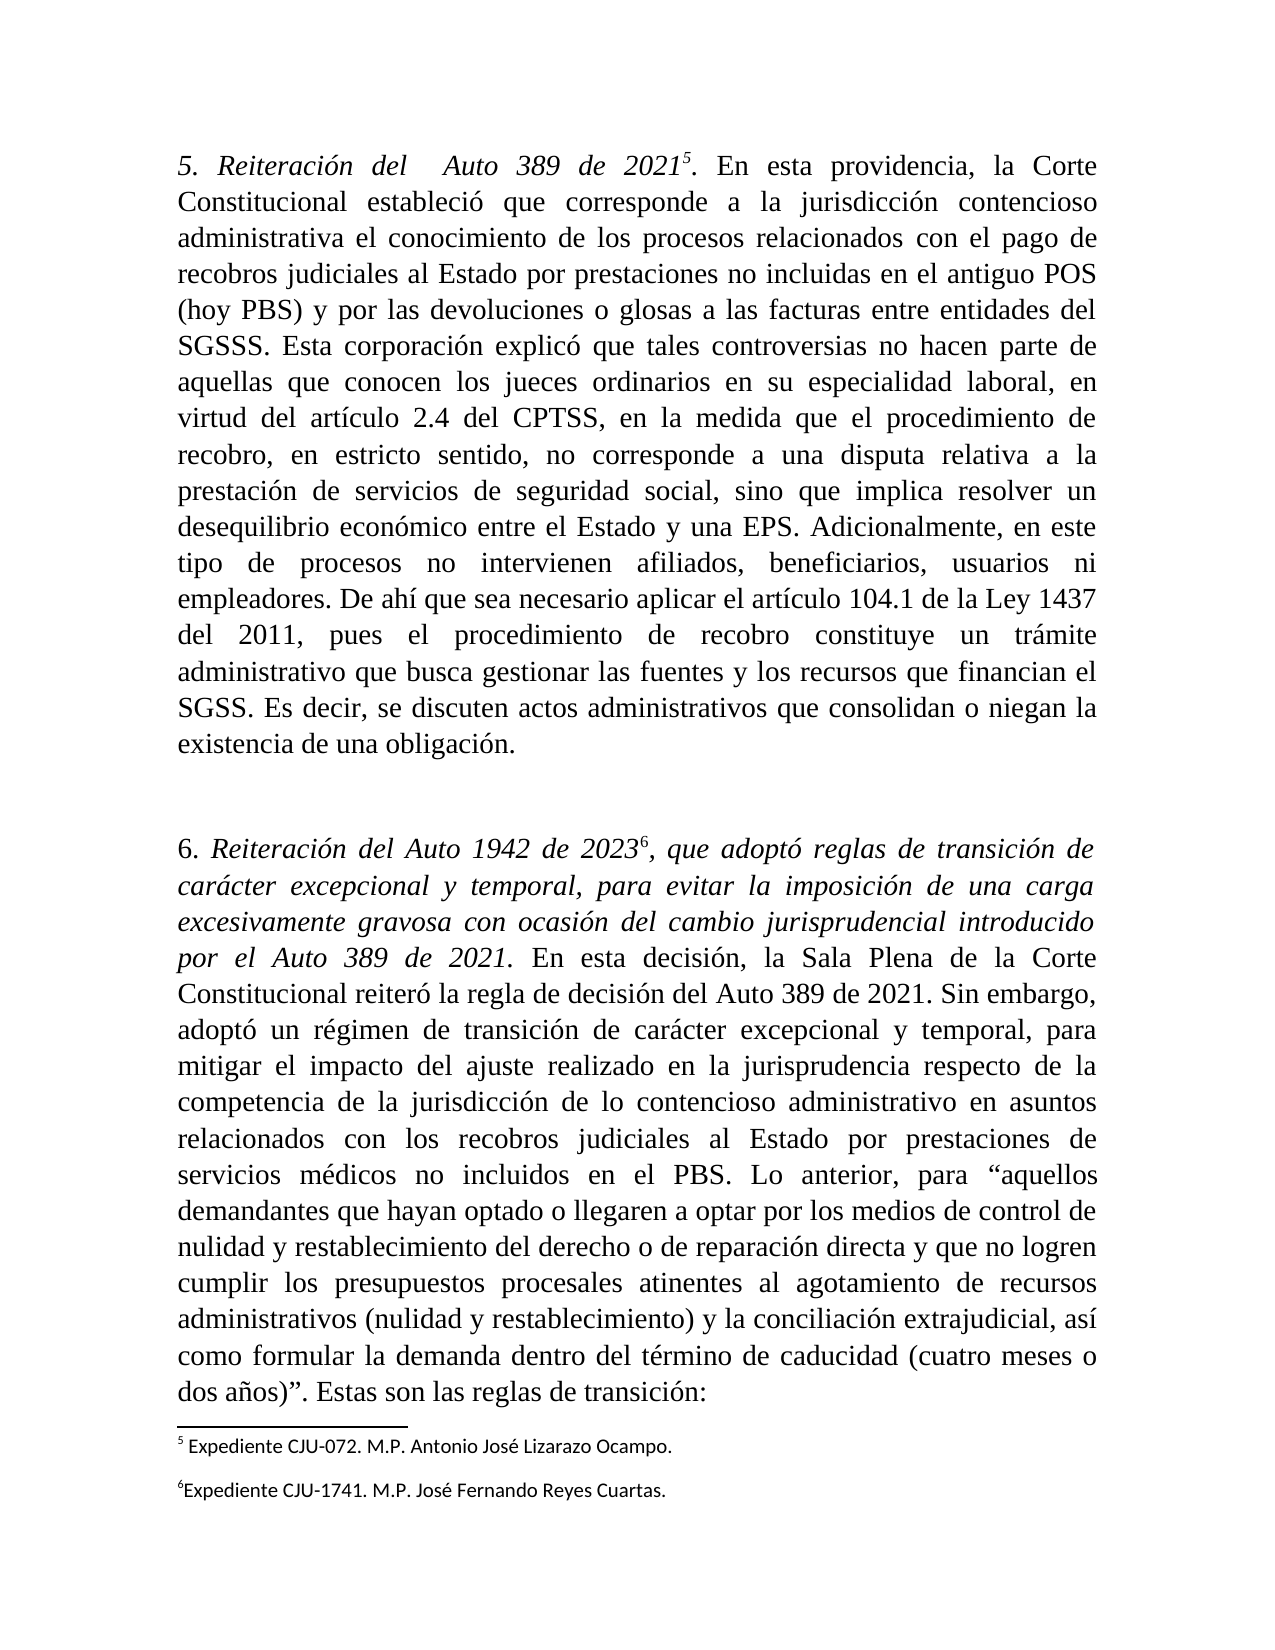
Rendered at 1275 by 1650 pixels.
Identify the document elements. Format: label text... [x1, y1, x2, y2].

text 5. Reiteración del Auto 389 de 2021. En esta providencia, la Corte Constitucional estableció que corresponde a la jurisdicción contencioso administrativa el conocimiento de los procesos relacionados con el pago de recobros judiciales al Estado por prestaciones no incluidas en el antiguo POS (hoy PBS) y por las devoluciones o glosas a las facturas entre entidades del SGSSS. Esta corporación explicó que tales controversias no hacen parte de aquellas que conocen los jueces ordinarios en su especialidad laboral, en virtud del artículo 2.4 del CPTSS, en la medida que el procedimiento de recobro, en estricto sentido, no corresponde a una disputa relativa a la prestación de servicios de seguridad social, sino que implica resolver un desequilibrio económico entre el Estado y una EPS. Adicionalmente, en este tipo de procesos no intervienen afiliados, beneficiarios, usuarios ni empleadores. De ahí que sea necesario aplicar el artículo 104.1 de la Ley 1437 del 2011, pues el procedimiento de recobro constituye un trámite administrativo que busca gestionar las fuentes y los recursos que financian el SGSS. Es decir, se discuten actos administrativos que consolidan o niegan la existencia de una obligación. [177, 326, 1098, 759]
text 5. Reiteración del Auto 389 de 2021. En esta providencia, la Corte Constitucional estableció que corresponde a la jurisdicción contencioso administrativa el conocimiento de los procesos relacionados con el pago de recobros judiciales al Estado por prestaciones no incluidas en el antiguo POS (hoy PBS) y por las devoluciones o glosas a las facturas entre entidades del SGSSS. Esta corporación explicó que tales controversias no hacen parte de aquellas que conocen los jueces ordinarios en su especialidad laboral, en virtud del artículo 2.4 del CPTSS, en la medida que el procedimiento de recobro, en estricto sentido, no corresponde a una disputa relativa a la prestación de servicios de seguridad social, sino que implica resolver un desequilibrio económico entre el Estado y una EPS. Adicionalmente, en este tipo de procesos no intervienen afiliados, beneficiarios, usuarios ni empleadores. De ahí que sea necesario aplicar el artículo 104.1 de la Ley 1437 del 2011, pues el procedimiento de recobro constituye un trámite administrativo que busca gestionar las fuentes y los recursos que financian el SGSS. Es decir, se discuten actos administrativos que consolidan o niegan la existencia de una obligación. [177, 148, 1098, 256]
text 6. Reiteración del Auto 1942 de 2023, que adoptó reglas de transición de carácter excepcional y temporal, para evitar la imposición de una carga excesivamente gravosa con ocasión del cambio jurisprudencial introducido por el Auto 389 de 2021. En esta decisión, la Sala Plena de la Corte Constitucional reiteró la regla de decisión del Auto 389 de 2021. Sin embargo, adoptó un régimen de transición de carácter excepcional y temporal, para mitigar el impacto del ajuste realizado en la jurisprudencia respecto de la competencia de la jurisdicción de lo contencioso administrativo en asuntos relacionados con los recobros judiciales al Estado por prestaciones de servicios médicos no incluidos en el PBS. Lo anterior, para “aquellos demandantes que hayan optado o llegaren a optar por los medios de control de nulidad y restablecimiento del derecho o de reparación directa y que no logren cumplir los presupuestos procesales atinentes al agotamiento de recursos administrativos (nulidad y restablecimiento) y la conciliación extrajudicial, así como formular la demanda dentro del término de caducidad (cuatro meses o dos años)”. Estas son las reglas de transición: [177, 832, 1098, 1407]
